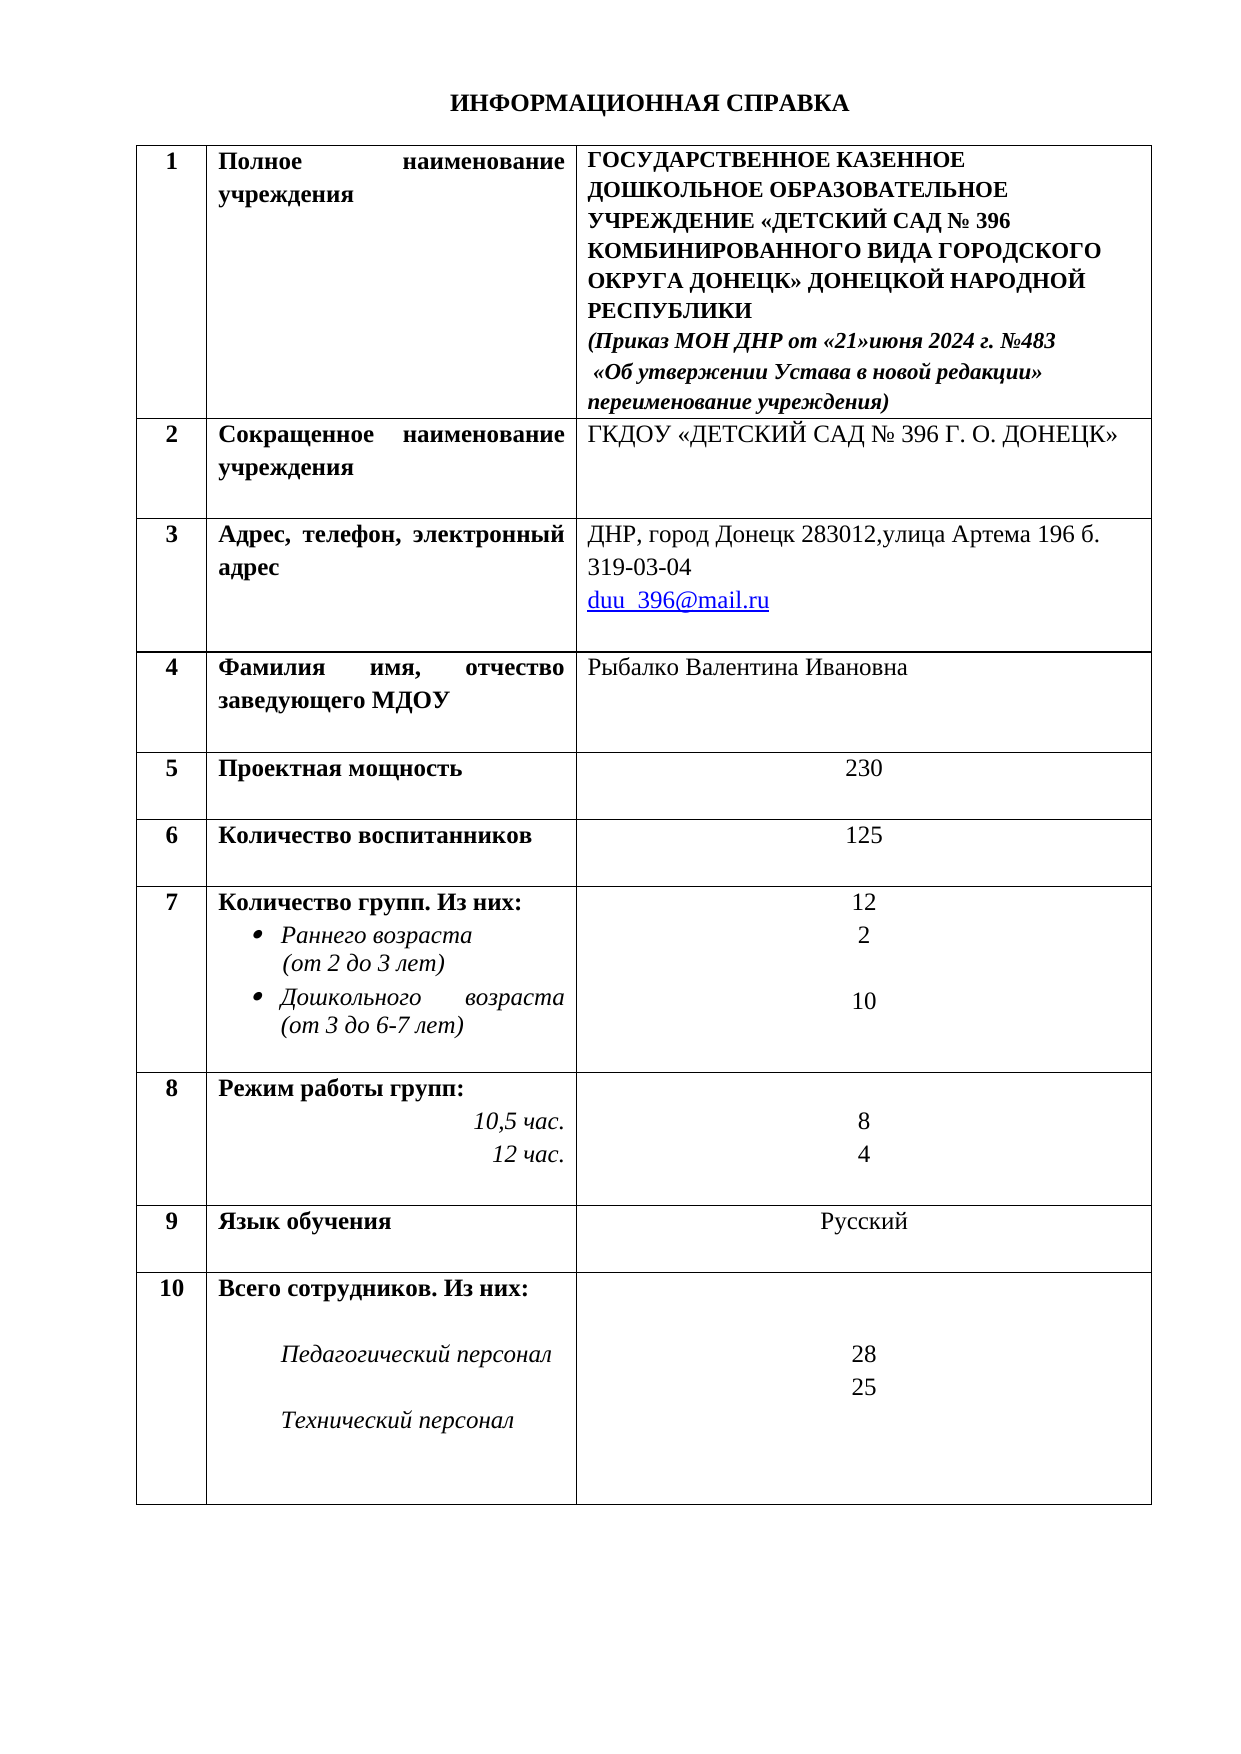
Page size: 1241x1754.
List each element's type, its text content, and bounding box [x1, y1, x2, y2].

table_cell Русский [577, 1206, 1151, 1272]
table_cell 2 [137, 419, 206, 518]
table_cell 9 [137, 1206, 206, 1272]
table_cell Количество групп. Из них: Раннего возраста (от 2 до 3 лет) Дошкольного возраста (от 3 до 6-7 лет) [207, 887, 576, 1072]
table_cell Рыбалко Валентина Ивановна [577, 653, 1151, 752]
table_cell Проектная мощность [207, 753, 576, 819]
table_cell ДНР, город Донецк 283012,улица Артема 196 б. 319-03-04 duu_396@mail.ru [577, 519, 1151, 651]
table_cell Количество воспитанников [207, 820, 576, 886]
table_cell 28 25 [577, 1273, 1151, 1504]
table_cell 12 2 10 [577, 887, 1151, 1072]
table_cell Адрес, телефон, электронный адрес [207, 519, 576, 651]
table_cell 230 [577, 753, 1151, 819]
table_cell 4 [137, 653, 206, 752]
table_cell 6 [137, 820, 206, 886]
table_cell 8 4 [577, 1073, 1151, 1205]
table_cell Фамилия имя, отчество заведующего МДОУ [207, 653, 576, 752]
table_cell Сокращенное наименование учреждения [207, 419, 576, 518]
table_cell 10 [137, 1273, 206, 1504]
table_header ГОСУДАРСТВЕННОЕ КАЗЕННОЕ ДОШКОЛЬНОЕ ОБРАЗОВАТЕЛЬНОЕ УЧРЕЖДЕНИЕ «ДЕТСКИЙ САД № 396 КОМБИНИРОВАННОГО ВИДА ГОРОДСКОГО ОКРУГА ДОНЕЦК» ДОНЕЦКОЙ НАРОДНОЙ РЕСПУБЛИКИ (Приказ МОН ДНР от «21»июня 2024 г. №483 «Об утвержении Устава в новой редакции» переименование учреждения) [577, 146, 1151, 418]
table_cell 5 [137, 753, 206, 819]
table_cell Язык обучения [207, 1206, 576, 1272]
table_cell Режим работы групп: 10,5 час. 12 час. [207, 1073, 576, 1205]
table_cell 7 [137, 887, 206, 1072]
table_cell 8 [137, 1073, 206, 1205]
table_cell 125 [577, 820, 1151, 886]
table_cell 3 [137, 519, 206, 651]
table_cell ГКДОУ «ДЕТСКИЙ САД № 396 Г. О. ДОНЕЦК» [577, 419, 1151, 518]
table_header Полное наименование учреждения [207, 146, 576, 418]
text ИНФОРМАЦИОННАЯ СПРАВКА [148, 88, 1152, 117]
table_cell Всего сотрудников. Из них: Педагогический персонал Технический персонал [207, 1273, 576, 1504]
table_header 1 [137, 146, 206, 418]
